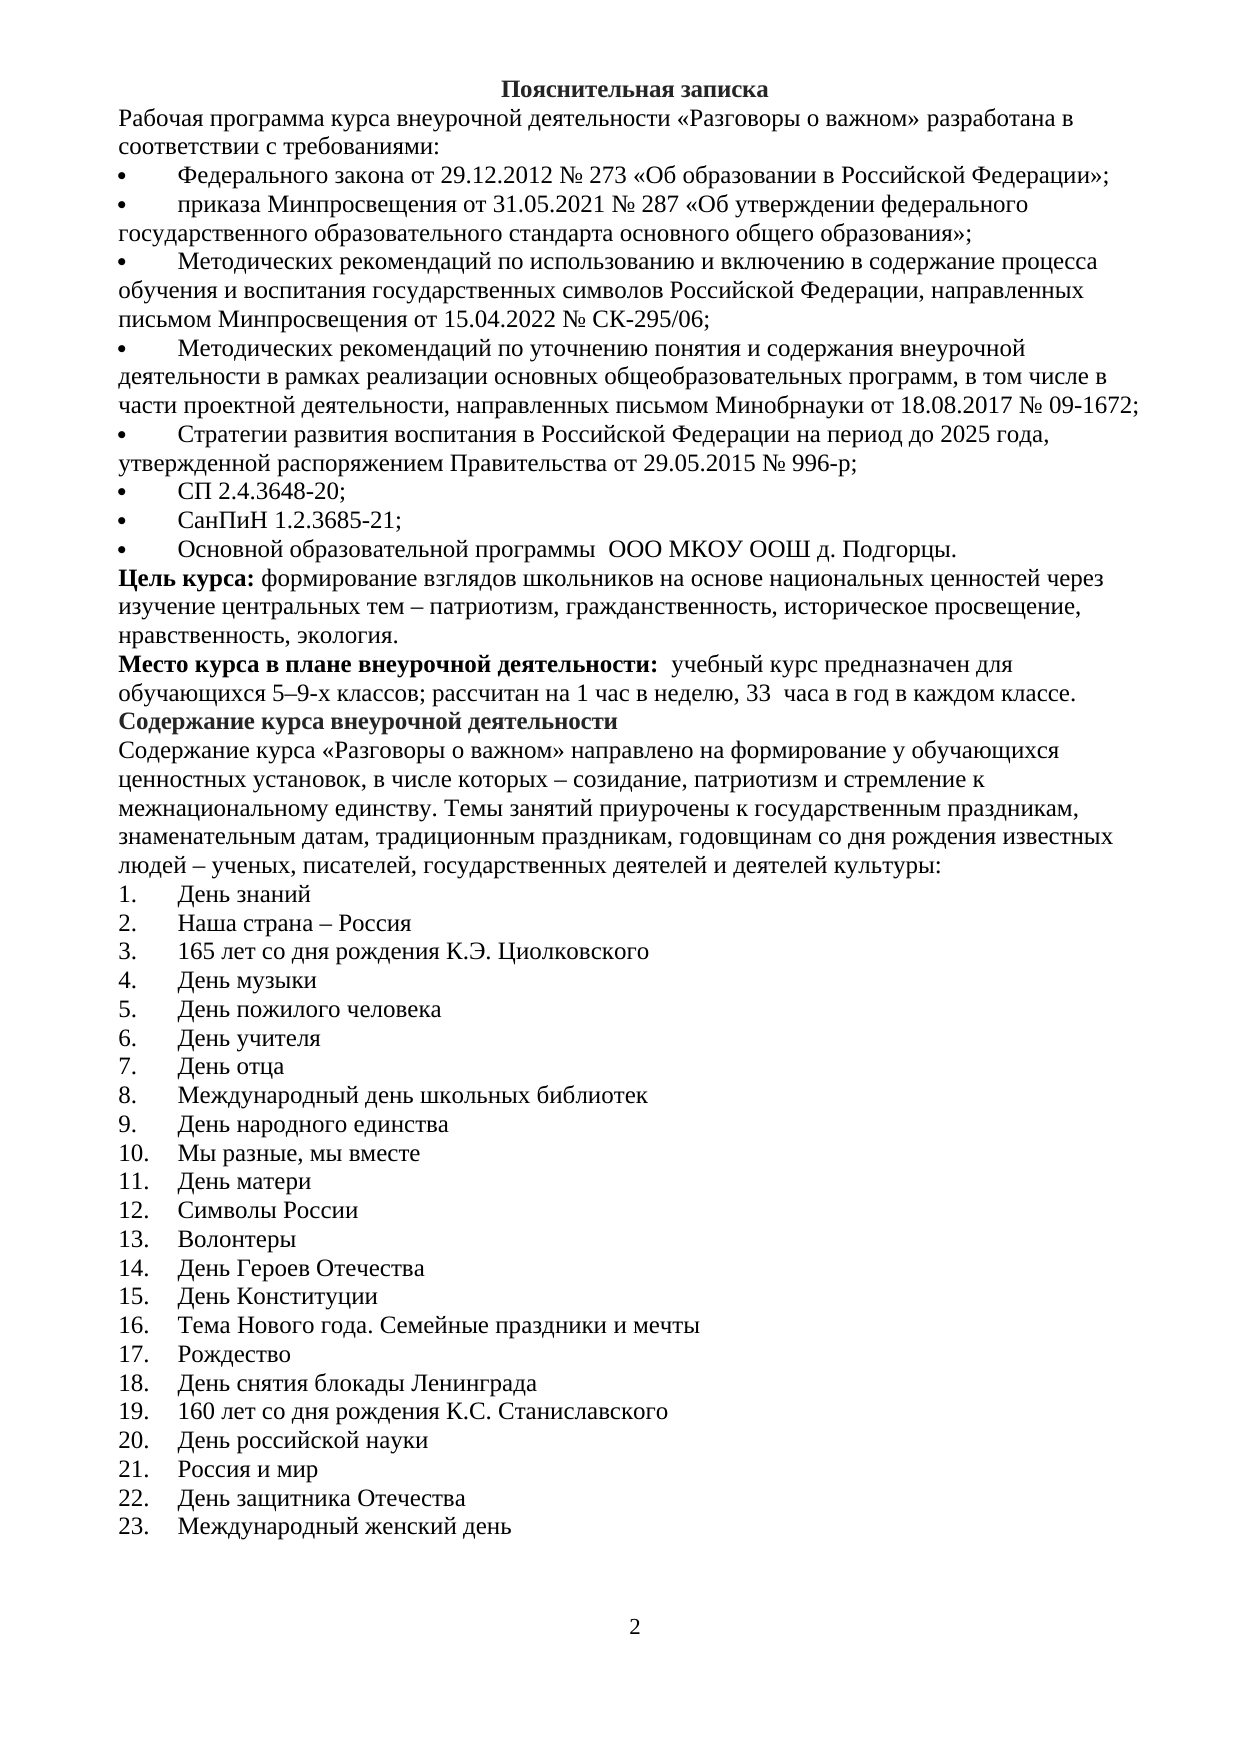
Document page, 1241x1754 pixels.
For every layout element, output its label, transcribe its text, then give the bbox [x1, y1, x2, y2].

text Рабочая программа курса внеурочной деятельности «Разговоры о важном» разработана в соответствии с требованиями: [118, 103, 1152, 160]
list Методических рекомендаций по использованию и включению в содержание процесса обучения и воспитания государственных символов Российской Федерации, направленных письмом Минпросвещения от 15.04.2022 № СК-295/06; [118, 246, 1152, 333]
list Федерального закона от 29.12.2012 № 273 «Об образовании в Российской Федерации»; [118, 160, 1152, 189]
list День российской науки [118, 1425, 1152, 1454]
list Стратегии развития воспитания в Российской Федерации на период до 2025 года, утвержденной распоряжением Правительства от 29.05.2015 № 996-р; [118, 419, 1152, 476]
list Рождество [118, 1339, 1152, 1368]
list Символы России [118, 1195, 1152, 1224]
list День Конституции [118, 1281, 1152, 1310]
list Тема Нового года. Семейные праздники и мечты [118, 1310, 1152, 1339]
text Место курса в плане внеурочной деятельности: учебный курс предназначен для обучающихся 5–9-х классов; рассчитан на 1 час в неделю, 33 часа в год в каждом классе. [118, 649, 1152, 706]
list Международный женский день [118, 1511, 1152, 1540]
list Мы разные, мы вместе [118, 1138, 1152, 1166]
list День знаний [118, 879, 1152, 908]
list День снятия блокады Ленинграда [118, 1368, 1152, 1396]
list День отца [118, 1051, 1152, 1080]
list День учителя [118, 1023, 1152, 1051]
text Пояснительная записка [118, 74, 1152, 103]
list приказа Минпросвещения от 31.05.2021 № 287 «Об утверждении федерального государственного образовательного стандарта основного общего образования»; [118, 189, 1152, 246]
list День пожилого человека [118, 994, 1152, 1023]
text Цель курса: формирование взглядов школьников на основе национальных ценностей через изучение центральных тем – патриотизм, гражданственность, историческое просвещение, нравственность, экология. [118, 563, 1152, 649]
list Наша страна – Россия [118, 908, 1152, 936]
list 160 лет со дня рождения К.С. Станиславского [118, 1396, 1152, 1425]
list День музыки [118, 965, 1152, 994]
list 165 лет со дня рождения К.Э. Циолковского [118, 936, 1152, 965]
list Основной образовательной программы ООО МКОУ ООШ д. Подгорцы. [118, 534, 1152, 563]
list СанПиН 1.2.3685-21; [118, 505, 1152, 534]
list Волонтеры [118, 1224, 1152, 1253]
list Россия и мир [118, 1454, 1152, 1483]
list День народного единства [118, 1109, 1152, 1138]
list Методических рекомендаций по уточнению понятия и содержания внеурочной деятельности в рамках реализации основных общеобразовательных программ, в том числе в части проектной деятельности, направленных письмом Минобрнауки от 18.08.2017 № 09-1672; [118, 333, 1152, 419]
list СП 2.4.3648-20; [118, 476, 1152, 505]
text Содержание курса «Разговоры о важном» направлено на формирование у обучающихся ценностных установок, в числе которых – созидание, патриотизм и стремление к межнациональному единству. Темы занятий приурочены к государственным праздникам, знаменательным датам, традиционным праздникам, годовщинам со дня рождения известных людей – ученых, писателей, государственных деятелей и деятелей культуры: [118, 735, 1152, 879]
list День матери [118, 1166, 1152, 1195]
list Международный день школьных библиотек [118, 1080, 1152, 1109]
list День Героев Отечества [118, 1253, 1152, 1281]
text Содержание курса внеурочной деятельности [118, 706, 1152, 735]
list День защитника Отечества [118, 1483, 1152, 1511]
